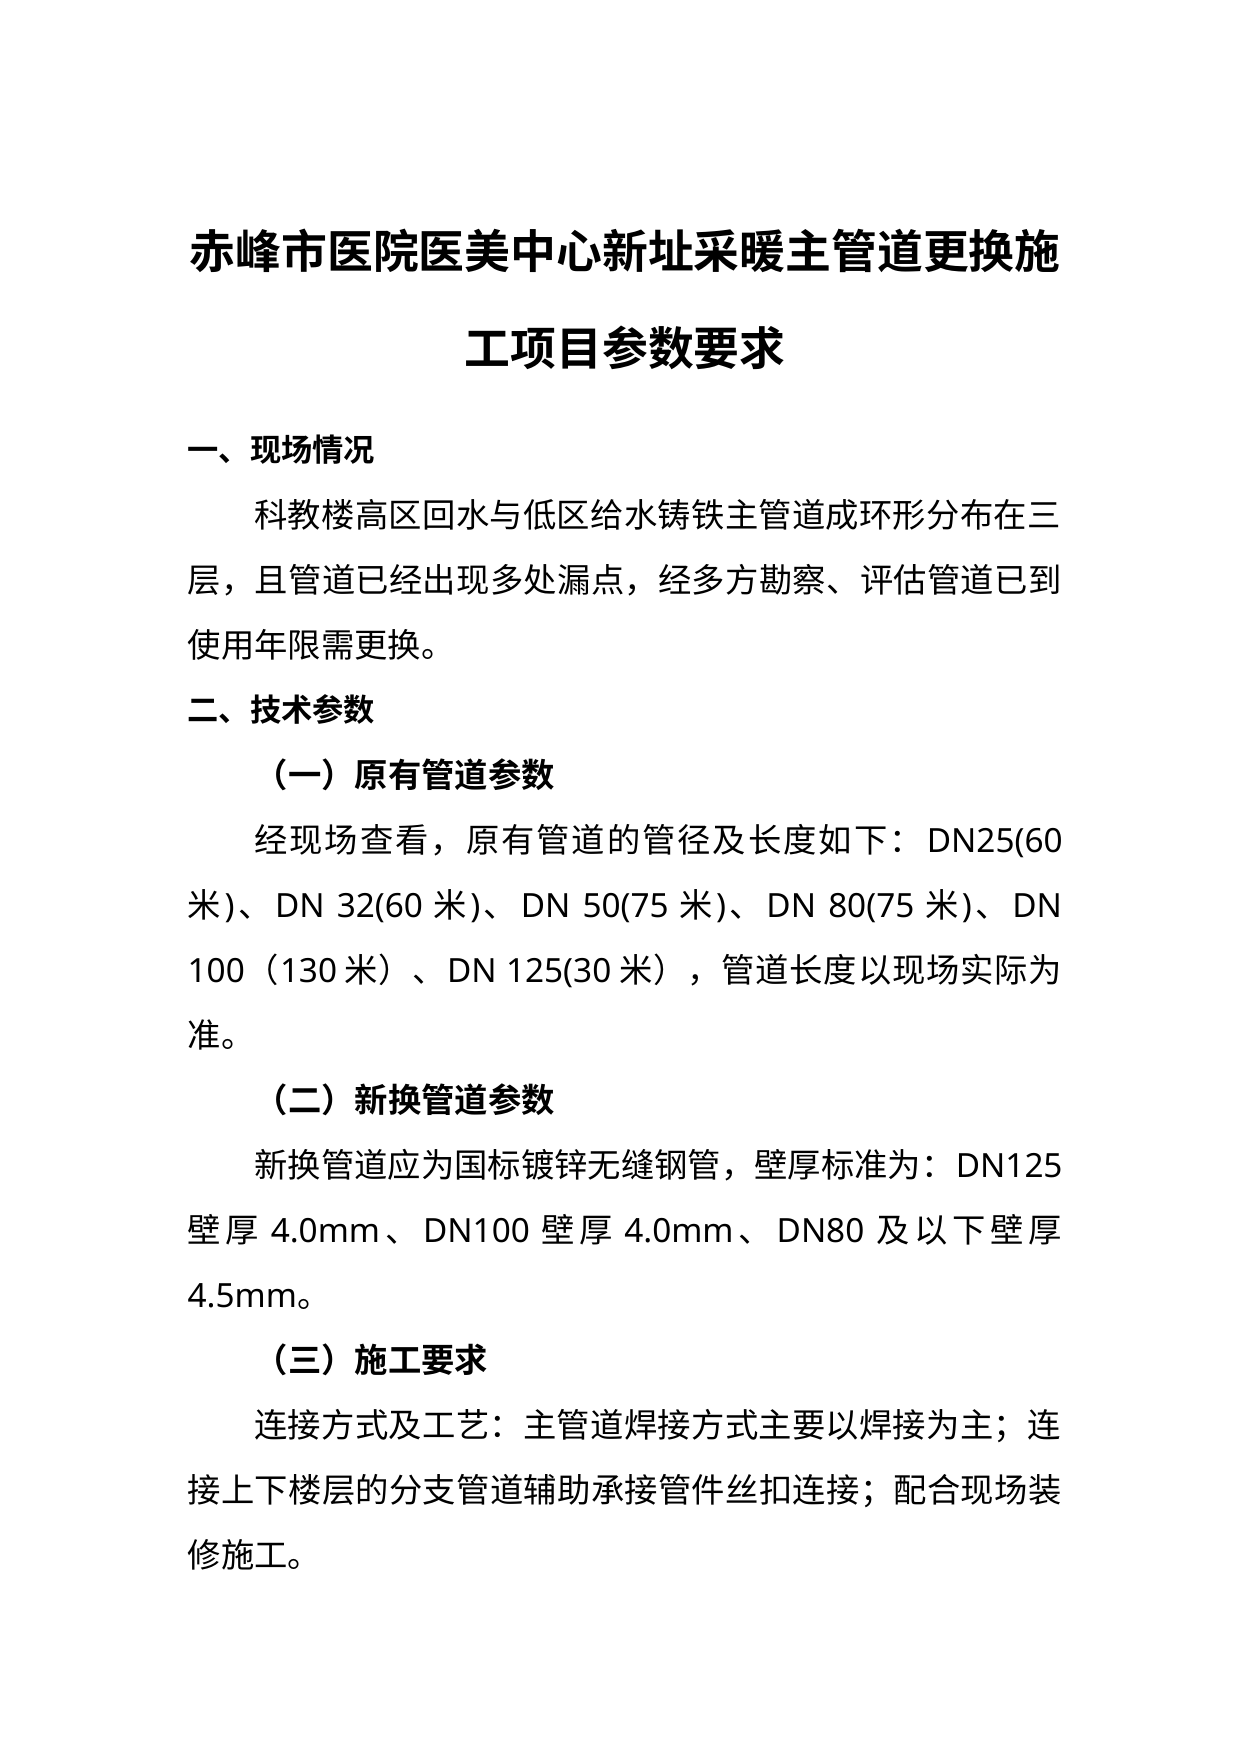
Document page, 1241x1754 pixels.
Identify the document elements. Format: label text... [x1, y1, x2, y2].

text （一）原有管道参数 [187, 740, 1062, 805]
text （三）施工要求 [187, 1325, 1062, 1390]
text （二）新换管道参数 [187, 1065, 1062, 1130]
subtitle 赤峰市医院医美中心新址采暖主管道更换施工项目参数要求 [187, 199, 1062, 394]
text 连接方式及工艺：主管道焊接方式主要以焊接为主；连接上下楼层的分支管道辅助承接管件丝扣连接；配合现场装修施工。 [187, 1390, 1062, 1585]
text 经现场查看，原有管道的管径及长度如下：DN25(60米)、DN 32(60米)、DN 50(75米)、DN 80(75米)、DN 100（130米）、DN 125(30米），管道长度以现场实际为准。 [187, 805, 1062, 1065]
text 科教楼高区回水与低区给水铸铁主管道成环形分布在三层，且管道已经出现多处漏点，经多方勘察、评估管道已到使用年限需更换。 [187, 480, 1062, 675]
text 新换管道应为国标镀锌无缝钢管，壁厚标准为：DN125壁厚4.0mm、DN100壁厚4.0mm、DN80及以下壁厚4.5mm。 [187, 1130, 1062, 1325]
text 一、现场情况 [187, 415, 1062, 480]
text 二、技术参数 [187, 675, 1062, 740]
